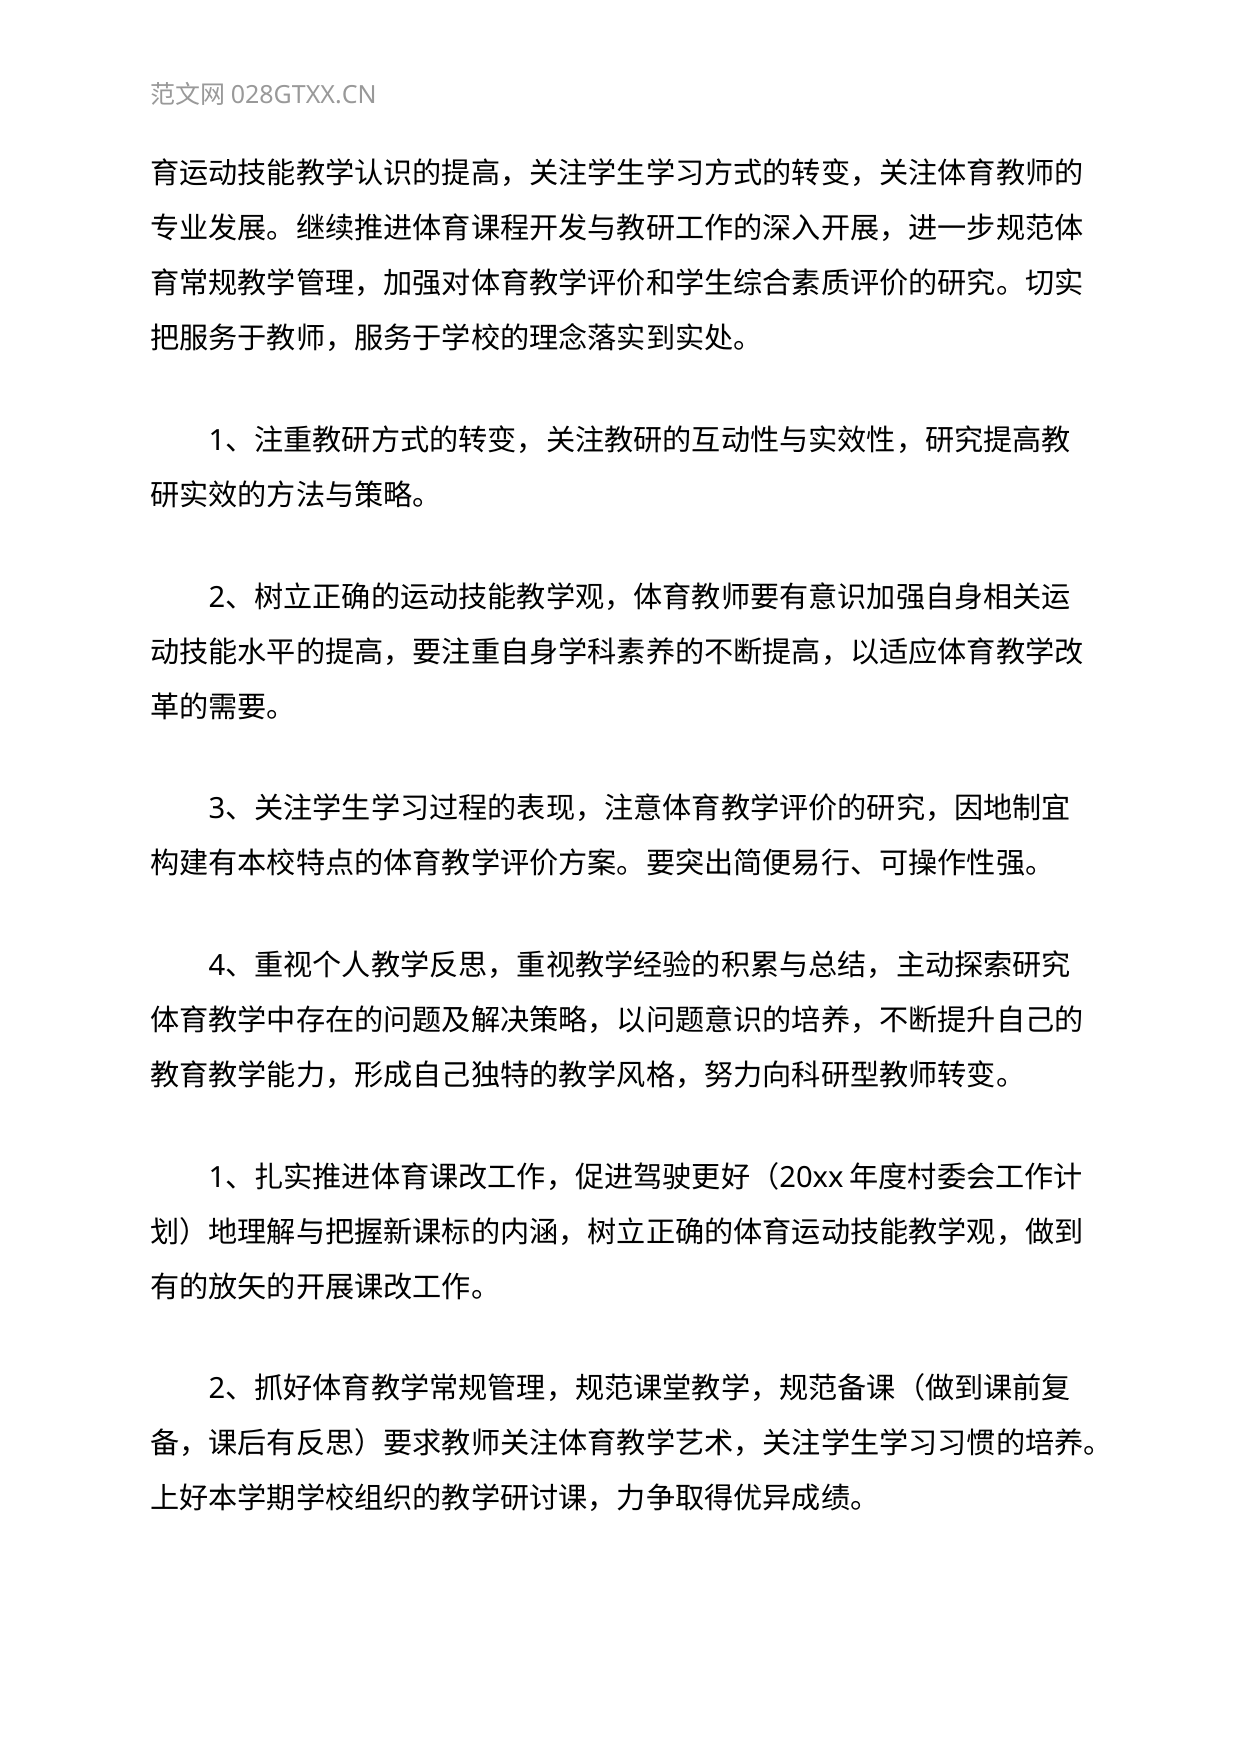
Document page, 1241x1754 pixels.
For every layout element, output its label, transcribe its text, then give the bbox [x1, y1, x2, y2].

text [150, 150, 1090, 357]
text 3、关注学生学习过程的表现，注意体育教学评价的研究，因地制宜构建有本校特点的体育教学评价方案。要突出简便易行、可操作性强。 [150, 785, 1090, 882]
text 2、树立正确的运动技能教学观，体育教师要有意识加强自身相关运动技能水平的提高，要注重自身学科素养的不断提高，以适应体育教学改革的需要。 [150, 573, 1090, 725]
text 1、扎实推进体育课改工作，促进驾驶更好（20xx年度村委会工作计划）地理解与把握新课标的内涵，树立正确的体育运动技能教学观，做到有的放矢的开展课改工作。 [150, 1153, 1090, 1306]
text 1、注重教研方式的转变，关注教研的互动性与实效性，研究提高教研实效的方法与策略。 [150, 416, 1090, 514]
text 4、重视个人教学反思，重视教学经验的积累与总结，主动探索研究体育教学中存在的问题及解决策略，以问题意识的培养，不断提升自己的教育教学能力，形成自己独特的教学风格，努力向科研型教师转变。 [150, 942, 1090, 1094]
text 2、抓好体育教学常规管理，规范课堂教学，规范备课（做到课前复备，课后有反思）要求教师关注体育教学艺术，关注学生学习习惯的培养。上好本学期学校组织的教学研讨课，力争取得优异成绩。 [150, 1365, 1090, 1517]
